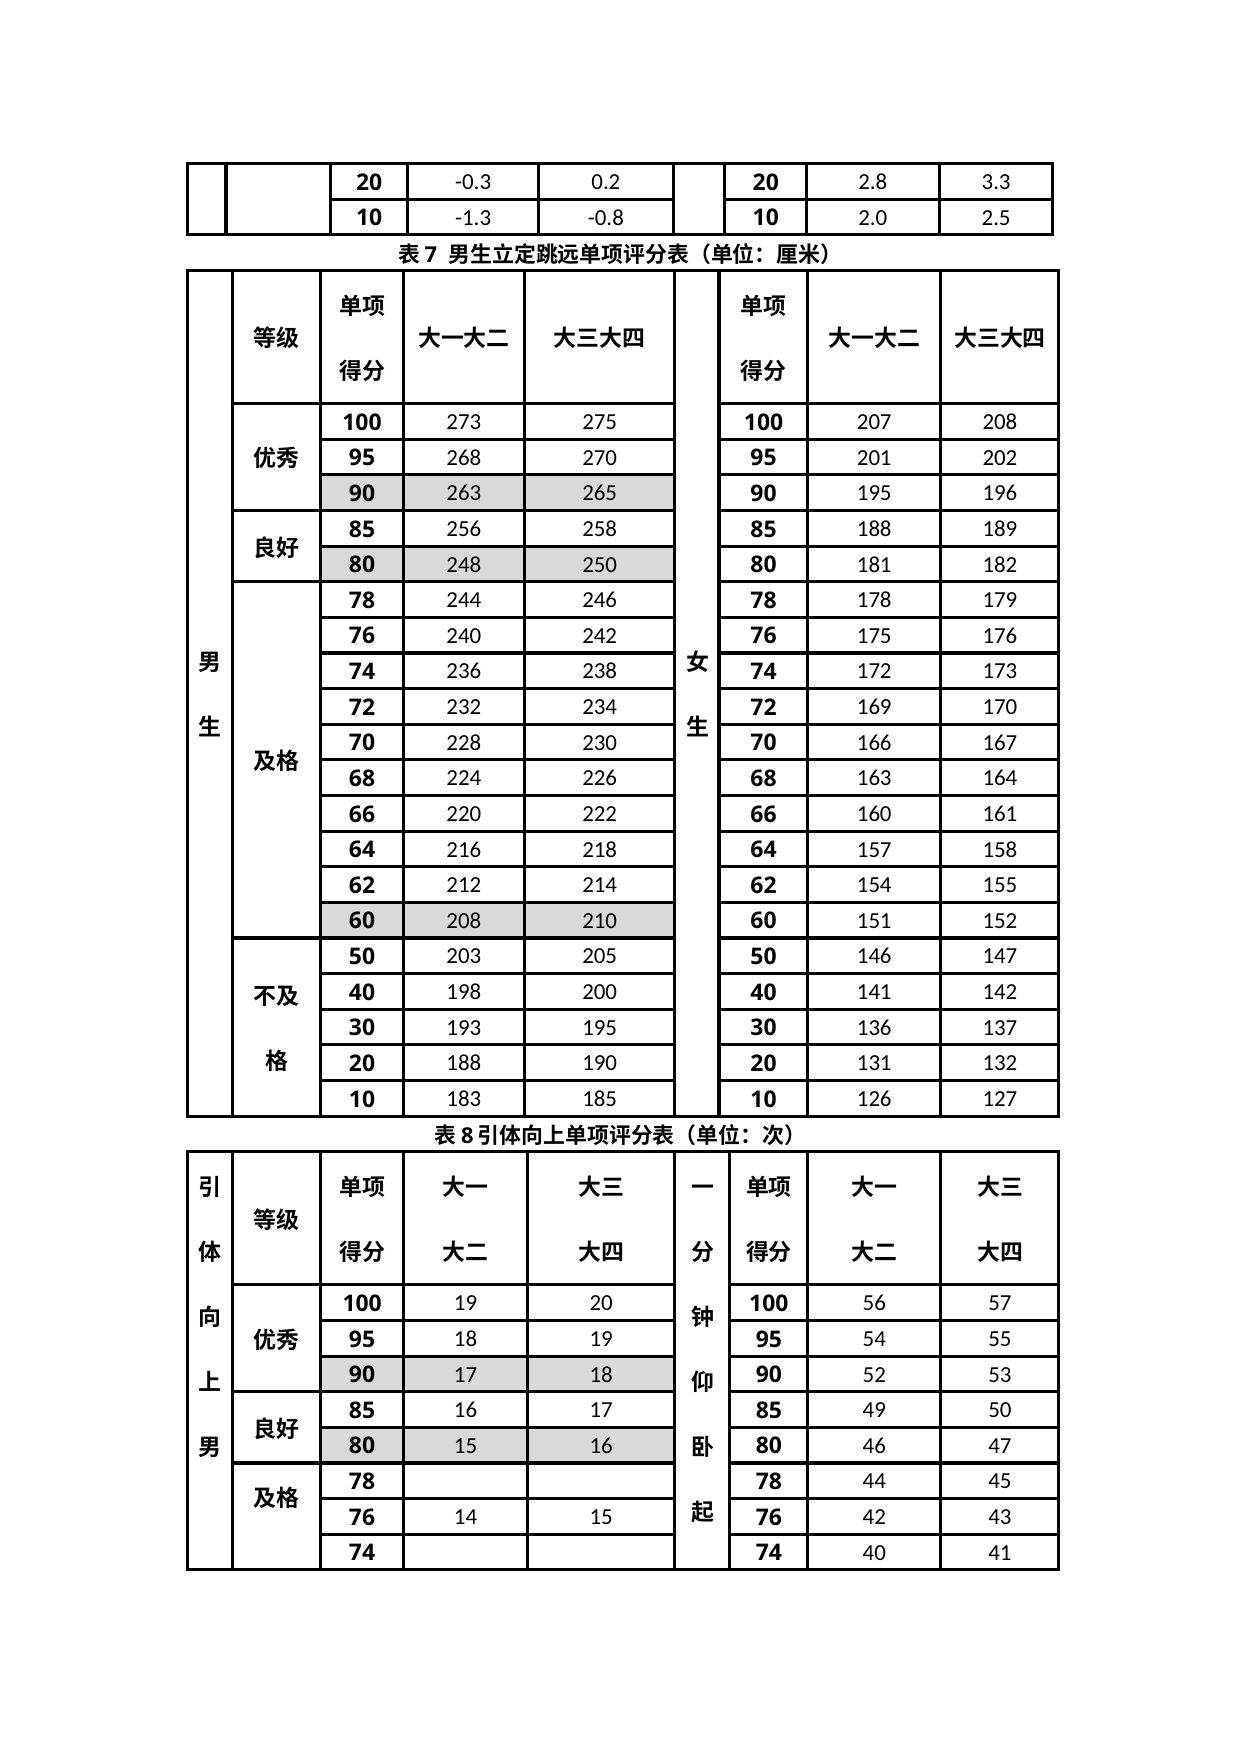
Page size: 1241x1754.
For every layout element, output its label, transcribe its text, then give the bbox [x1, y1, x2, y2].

table_cell 52 [809, 1358, 939, 1390]
table_cell 170 [942, 690, 1057, 723]
table_cell 80 [731, 1429, 806, 1461]
text 表8引体向上单项评分表（单位：次） [187, 1118, 1053, 1150]
table_cell 53 [942, 1358, 1057, 1390]
table_cell 68 [322, 761, 402, 794]
table_cell 175 [809, 619, 939, 651]
table_cell 205 [526, 940, 673, 972]
table_cell 15 [529, 1500, 673, 1533]
table_cell 181 [809, 548, 939, 580]
table_cell 182 [942, 548, 1057, 580]
table_cell 76 [731, 1500, 806, 1533]
table_cell 147 [942, 940, 1057, 972]
table_header 单项 得分 [322, 1153, 402, 1283]
table_cell 154 [809, 868, 939, 901]
table_cell 30 [721, 1011, 806, 1043]
table_cell 167 [942, 726, 1057, 758]
table_cell 95 [721, 441, 806, 473]
table_cell 90 [731, 1358, 806, 1390]
table_cell 155 [942, 868, 1057, 901]
table_cell 76 [322, 1500, 402, 1533]
table_header 大三 大四 [529, 1153, 673, 1283]
table_cell 2.0 [808, 201, 938, 233]
table_cell 2.8 [808, 165, 938, 198]
table_cell 152 [942, 904, 1057, 936]
table_cell 62 [721, 868, 806, 901]
table_cell 160 [809, 797, 939, 829]
table_cell 195 [809, 476, 939, 509]
table_cell 16 [529, 1429, 673, 1461]
table_cell 10 [721, 1082, 806, 1114]
table_cell 49 [809, 1393, 939, 1426]
table_cell 95 [731, 1322, 806, 1354]
table_cell 76 [721, 619, 806, 651]
table_cell 158 [942, 833, 1057, 865]
table_cell 207 [809, 405, 939, 438]
table_cell 173 [942, 655, 1057, 687]
table_cell 273 [405, 405, 523, 438]
table_cell 64 [322, 833, 402, 865]
table_cell 100 [322, 405, 402, 438]
table_cell 208 [405, 904, 523, 936]
table_cell 57 [942, 1286, 1057, 1319]
table_cell 220 [405, 797, 523, 829]
table_cell 176 [942, 619, 1057, 651]
table_cell 20 [322, 1046, 402, 1079]
table_cell 136 [809, 1011, 939, 1043]
table_cell 183 [405, 1082, 523, 1114]
table_cell 193 [405, 1011, 523, 1043]
table_cell 40 [809, 1536, 939, 1568]
table_cell 46 [809, 1429, 939, 1461]
table_cell 131 [809, 1046, 939, 1079]
table_cell 263 [405, 476, 523, 509]
table_cell 80 [322, 548, 402, 580]
table_cell 226 [526, 761, 673, 794]
table_cell 85 [721, 512, 806, 544]
table_cell 234 [526, 690, 673, 723]
table_cell 0.2 [540, 165, 672, 198]
table_cell 146 [809, 940, 939, 972]
table_cell 80 [322, 1429, 402, 1461]
table_cell 201 [809, 441, 939, 473]
table_cell 242 [526, 619, 673, 651]
table_cell 210 [526, 904, 673, 936]
table_cell 30 [322, 1011, 402, 1043]
table_cell 90 [721, 476, 806, 509]
table_cell 250 [526, 548, 673, 580]
table_cell 14 [405, 1500, 526, 1533]
table_cell 18 [405, 1322, 526, 1354]
table_cell 10 [322, 1082, 402, 1114]
table_cell 3.3 [941, 165, 1051, 198]
table_cell 74 [721, 655, 806, 687]
table_cell 222 [526, 797, 673, 829]
table_header 大一大二 [405, 272, 523, 402]
table_cell 42 [809, 1500, 939, 1533]
table_cell 优秀 [234, 1286, 319, 1390]
table_cell 优秀 [234, 405, 319, 509]
table_cell 良好 [234, 1393, 319, 1461]
table_cell 85 [322, 512, 402, 544]
table_cell 195 [526, 1011, 673, 1043]
table_cell 236 [405, 655, 523, 687]
table_cell 66 [721, 797, 806, 829]
table_cell 74 [322, 1536, 402, 1568]
table_cell 良好 [234, 512, 319, 580]
table_cell 70 [322, 726, 402, 758]
table_cell 258 [526, 512, 673, 544]
table_cell 189 [942, 512, 1057, 544]
table_cell 66 [322, 797, 402, 829]
table_cell 208 [942, 405, 1057, 438]
table_cell 60 [322, 904, 402, 936]
table_cell 172 [809, 655, 939, 687]
table_header 大一大二 [809, 272, 939, 402]
table_cell 及格 [234, 1465, 319, 1568]
table_cell 54 [809, 1322, 939, 1354]
table_cell 78 [322, 583, 402, 616]
table_cell 72 [721, 690, 806, 723]
table_cell -0.3 [409, 165, 537, 198]
table_cell 214 [526, 868, 673, 901]
table_cell 41 [942, 1536, 1057, 1568]
table_header 男生 [189, 272, 231, 1114]
table_cell 20 [726, 165, 805, 198]
table_cell 85 [322, 1393, 402, 1426]
table_cell 100 [322, 1286, 402, 1319]
table_cell 198 [405, 975, 523, 1008]
table_header 大一 大二 [809, 1153, 939, 1283]
table_cell 50 [721, 940, 806, 972]
table_cell 68 [721, 761, 806, 794]
table_cell 及格 [234, 583, 319, 936]
table_cell 141 [809, 975, 939, 1008]
table_cell 62 [322, 868, 402, 901]
table_cell 85 [731, 1393, 806, 1426]
table_cell 20 [529, 1286, 673, 1319]
table_cell -1.3 [409, 201, 537, 233]
table_cell 10 [332, 201, 406, 233]
table_cell 74 [731, 1536, 806, 1568]
table_cell 40 [322, 975, 402, 1008]
table_cell 185 [526, 1082, 673, 1114]
table_cell 188 [809, 512, 939, 544]
table_cell 228 [405, 726, 523, 758]
table_cell 15 [405, 1429, 526, 1461]
table_cell 60 [721, 904, 806, 936]
table_cell 163 [809, 761, 939, 794]
table_cell 10 [726, 201, 805, 233]
table_cell 248 [405, 548, 523, 580]
table_cell 127 [942, 1082, 1057, 1114]
table_cell 157 [809, 833, 939, 865]
table_cell 78 [322, 1465, 402, 1497]
table_header 单项 得分 [731, 1153, 806, 1283]
table_cell 166 [809, 726, 939, 758]
table_cell 40 [721, 975, 806, 1008]
table_cell 202 [942, 441, 1057, 473]
table_cell 17 [405, 1358, 526, 1390]
table_cell 200 [526, 975, 673, 1008]
table_header 单项 得分 [721, 272, 806, 402]
table_header 引体向上男 [189, 1153, 231, 1568]
table_cell 78 [731, 1465, 806, 1497]
table_header 等级 [234, 272, 319, 402]
table_cell 216 [405, 833, 523, 865]
table_cell 270 [526, 441, 673, 473]
table_cell 232 [405, 690, 523, 723]
table_cell 70 [721, 726, 806, 758]
table_cell 18 [529, 1358, 673, 1390]
table_header 一分钟仰卧起坐（女） [676, 1153, 728, 1568]
table_cell 100 [721, 405, 806, 438]
table_cell 196 [942, 476, 1057, 509]
table_cell [405, 1536, 526, 1568]
table_cell 不及格 [234, 940, 319, 1114]
table_cell 95 [322, 441, 402, 473]
table_cell 95 [322, 1322, 402, 1354]
table_cell 244 [405, 583, 523, 616]
table_cell 203 [405, 940, 523, 972]
table_cell 190 [526, 1046, 673, 1079]
table_cell 265 [526, 476, 673, 509]
table_cell 44 [809, 1465, 939, 1497]
table_cell 126 [809, 1082, 939, 1114]
table_cell 178 [809, 583, 939, 616]
table_cell 78 [721, 583, 806, 616]
table_cell 240 [405, 619, 523, 651]
table_cell 218 [526, 833, 673, 865]
table_cell 161 [942, 797, 1057, 829]
table_cell 142 [942, 975, 1057, 1008]
table_cell 90 [322, 1358, 402, 1390]
table_header 等级 [234, 1153, 319, 1283]
table_cell [529, 1465, 673, 1497]
table_header 女生 [676, 272, 717, 1114]
table_cell 19 [405, 1286, 526, 1319]
table_header 大一 大二 [405, 1153, 526, 1283]
table_header 大三 大四 [942, 1153, 1057, 1283]
table_cell 275 [526, 405, 673, 438]
table_cell 230 [526, 726, 673, 758]
table_cell 80 [721, 548, 806, 580]
table_cell 17 [529, 1393, 673, 1426]
table_cell 20 [721, 1046, 806, 1079]
table_cell [405, 1465, 526, 1497]
table_cell 72 [322, 690, 402, 723]
table_cell 188 [405, 1046, 523, 1079]
table_cell 238 [526, 655, 673, 687]
table_cell 132 [942, 1046, 1057, 1079]
table_cell 16 [405, 1393, 526, 1426]
table_cell -0.8 [540, 201, 672, 233]
table_cell 20 [332, 165, 406, 198]
table_cell 43 [942, 1500, 1057, 1533]
table_cell 56 [809, 1286, 939, 1319]
table_cell 50 [322, 940, 402, 972]
table_cell 90 [322, 476, 402, 509]
table_cell 19 [529, 1322, 673, 1354]
table_cell 169 [809, 690, 939, 723]
table_header 大三大四 [526, 272, 673, 402]
table_header 单项 得分 [322, 272, 402, 402]
table_cell 100 [731, 1286, 806, 1319]
table_cell 45 [942, 1465, 1057, 1497]
table_cell 137 [942, 1011, 1057, 1043]
table_cell 268 [405, 441, 523, 473]
table_cell 55 [942, 1322, 1057, 1354]
table_cell 164 [942, 761, 1057, 794]
table_cell 256 [405, 512, 523, 544]
table_header 大三大四 [942, 272, 1057, 402]
text 表7 男生立定跳远单项评分表（单位：厘米） [187, 236, 1053, 269]
table_cell 47 [942, 1429, 1057, 1461]
table_cell 76 [322, 619, 402, 651]
table_cell 50 [942, 1393, 1057, 1426]
table_cell 246 [526, 583, 673, 616]
table_cell [529, 1536, 673, 1568]
table_cell 2.5 [941, 201, 1051, 233]
table_cell 179 [942, 583, 1057, 616]
table_cell 224 [405, 761, 523, 794]
table_cell 151 [809, 904, 939, 936]
table_cell 212 [405, 868, 523, 901]
table_cell 74 [322, 655, 402, 687]
table_cell 64 [721, 833, 806, 865]
